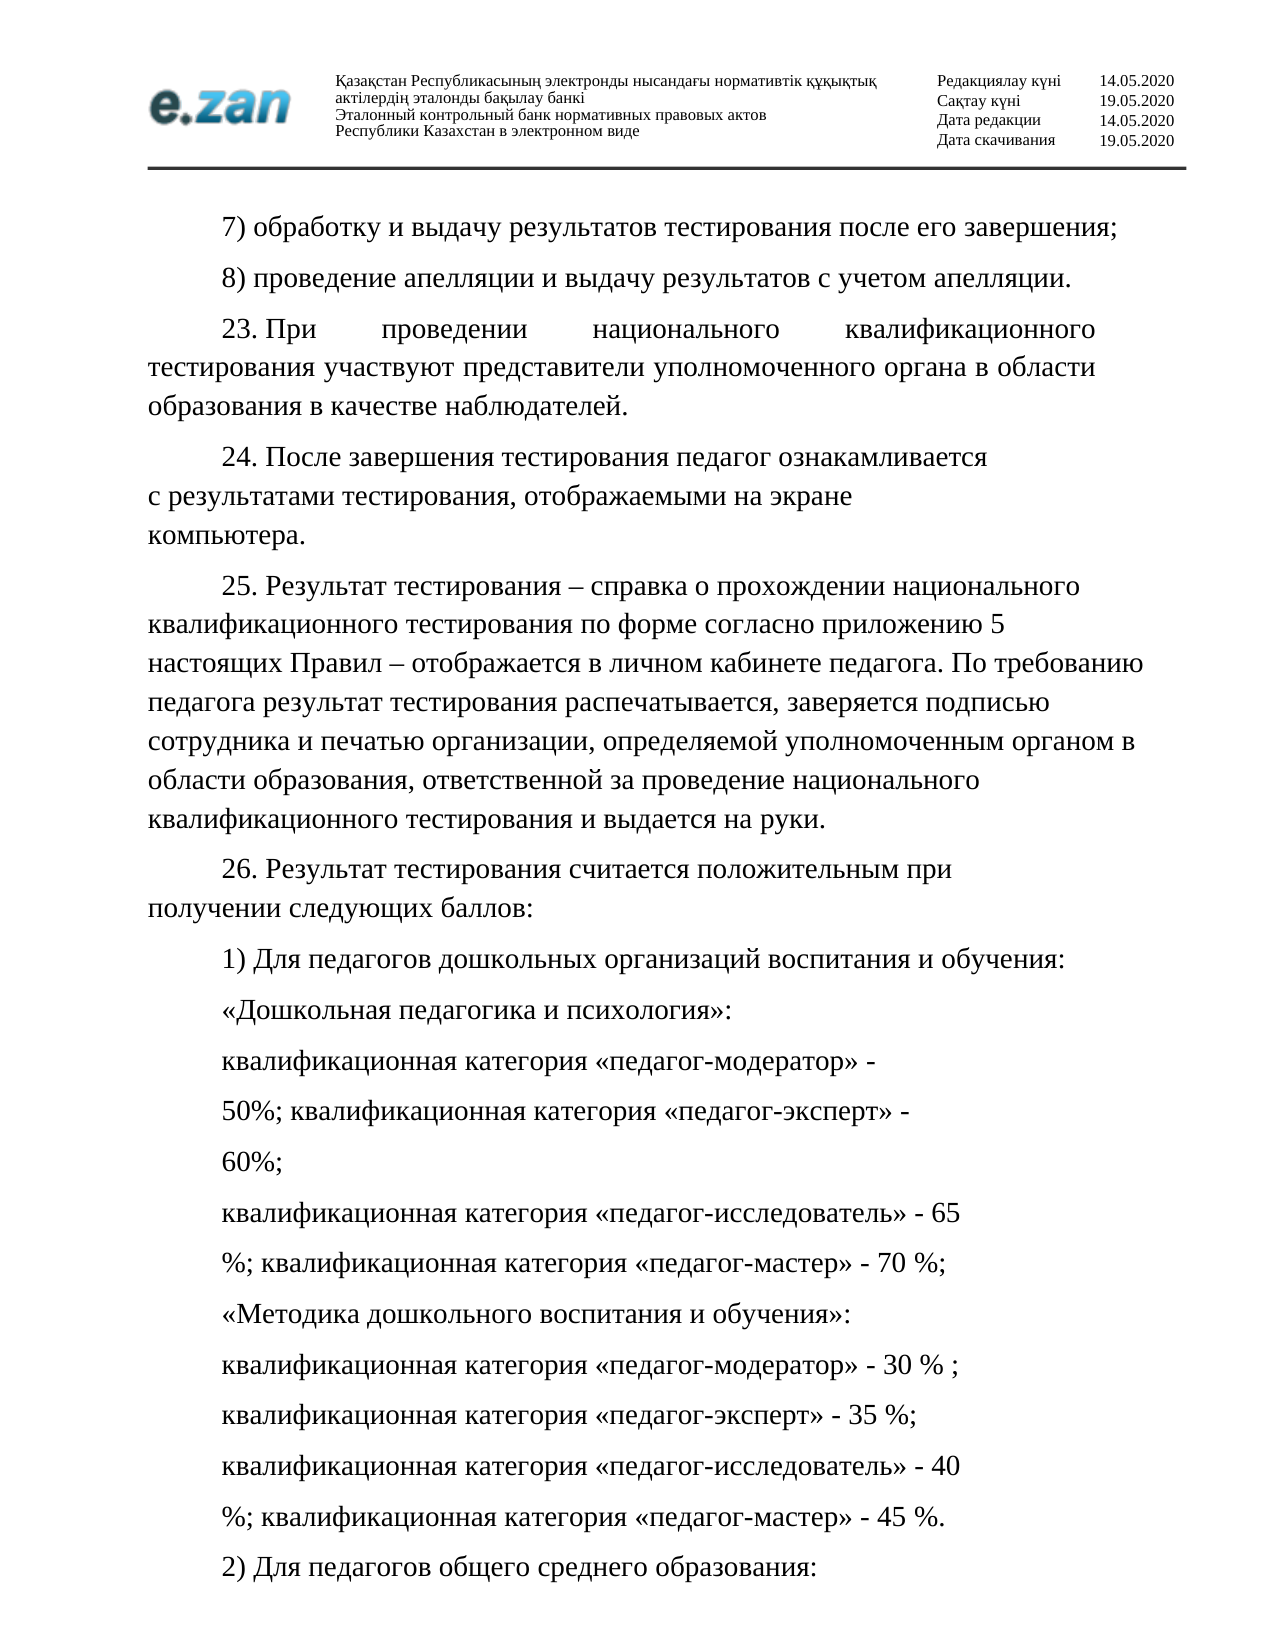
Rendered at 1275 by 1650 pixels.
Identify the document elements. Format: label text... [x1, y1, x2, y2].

picture [147, 86, 292, 129]
list При проведении национального квалификационного тестирования участвуют представители уполномоченного органа в области образования в качестве наблюдателей. [148, 311, 1096, 422]
text «Дошкольная педагогика и психология»: квалификационная категория «педагог-модератор» - 50%; квалификационная категория «педагог-эксперт» - 60%; [221, 992, 944, 1178]
list проведение апелляции и выдачу результатов с учетом апелляции. [221, 260, 1208, 293]
list Результат тестирования считается положительным при получении следующих баллов: [148, 852, 1092, 924]
text квалификационная категория «педагог-исследователь» - 65 %; квалификационная категория «педагог-мастер» - 70 %; [221, 1195, 1000, 1279]
list Результат тестирования – справка о прохождении национального квалификационного тестирования по форме согласно приложению 5 настоящих Правил – отображается в личном кабинете педагога. По требованию педагога результат тестирования распечатывается, заверяется подписью сотрудника и печатью организации, определяемой уполномоченным органом в области образования, ответственной за проведение национального квалификационного тестирования и выдается на руки. [148, 568, 1145, 834]
text «Методика дошкольного воспитания и обучения»: квалификационная категория «педагог-модератор» - 30 % ; квалификационная категория «педагог-эксперт» - 35 %; квалификационная категория «педагог-исследователь» - 40 %; квалификационная категория «педагог-мастер» - 45 %. [221, 1296, 1000, 1532]
list После завершения тестирования педагог ознакамливается с результатами тестирования, отображаемыми на экране компьютера. [148, 439, 1008, 550]
list обработку и выдачу результатов тестирования после его завершения; [221, 209, 1208, 242]
list Для педагогов общего среднего образования: [221, 1549, 1208, 1583]
list Для педагогов дошкольных организаций воспитания и обучения: [221, 941, 1208, 975]
